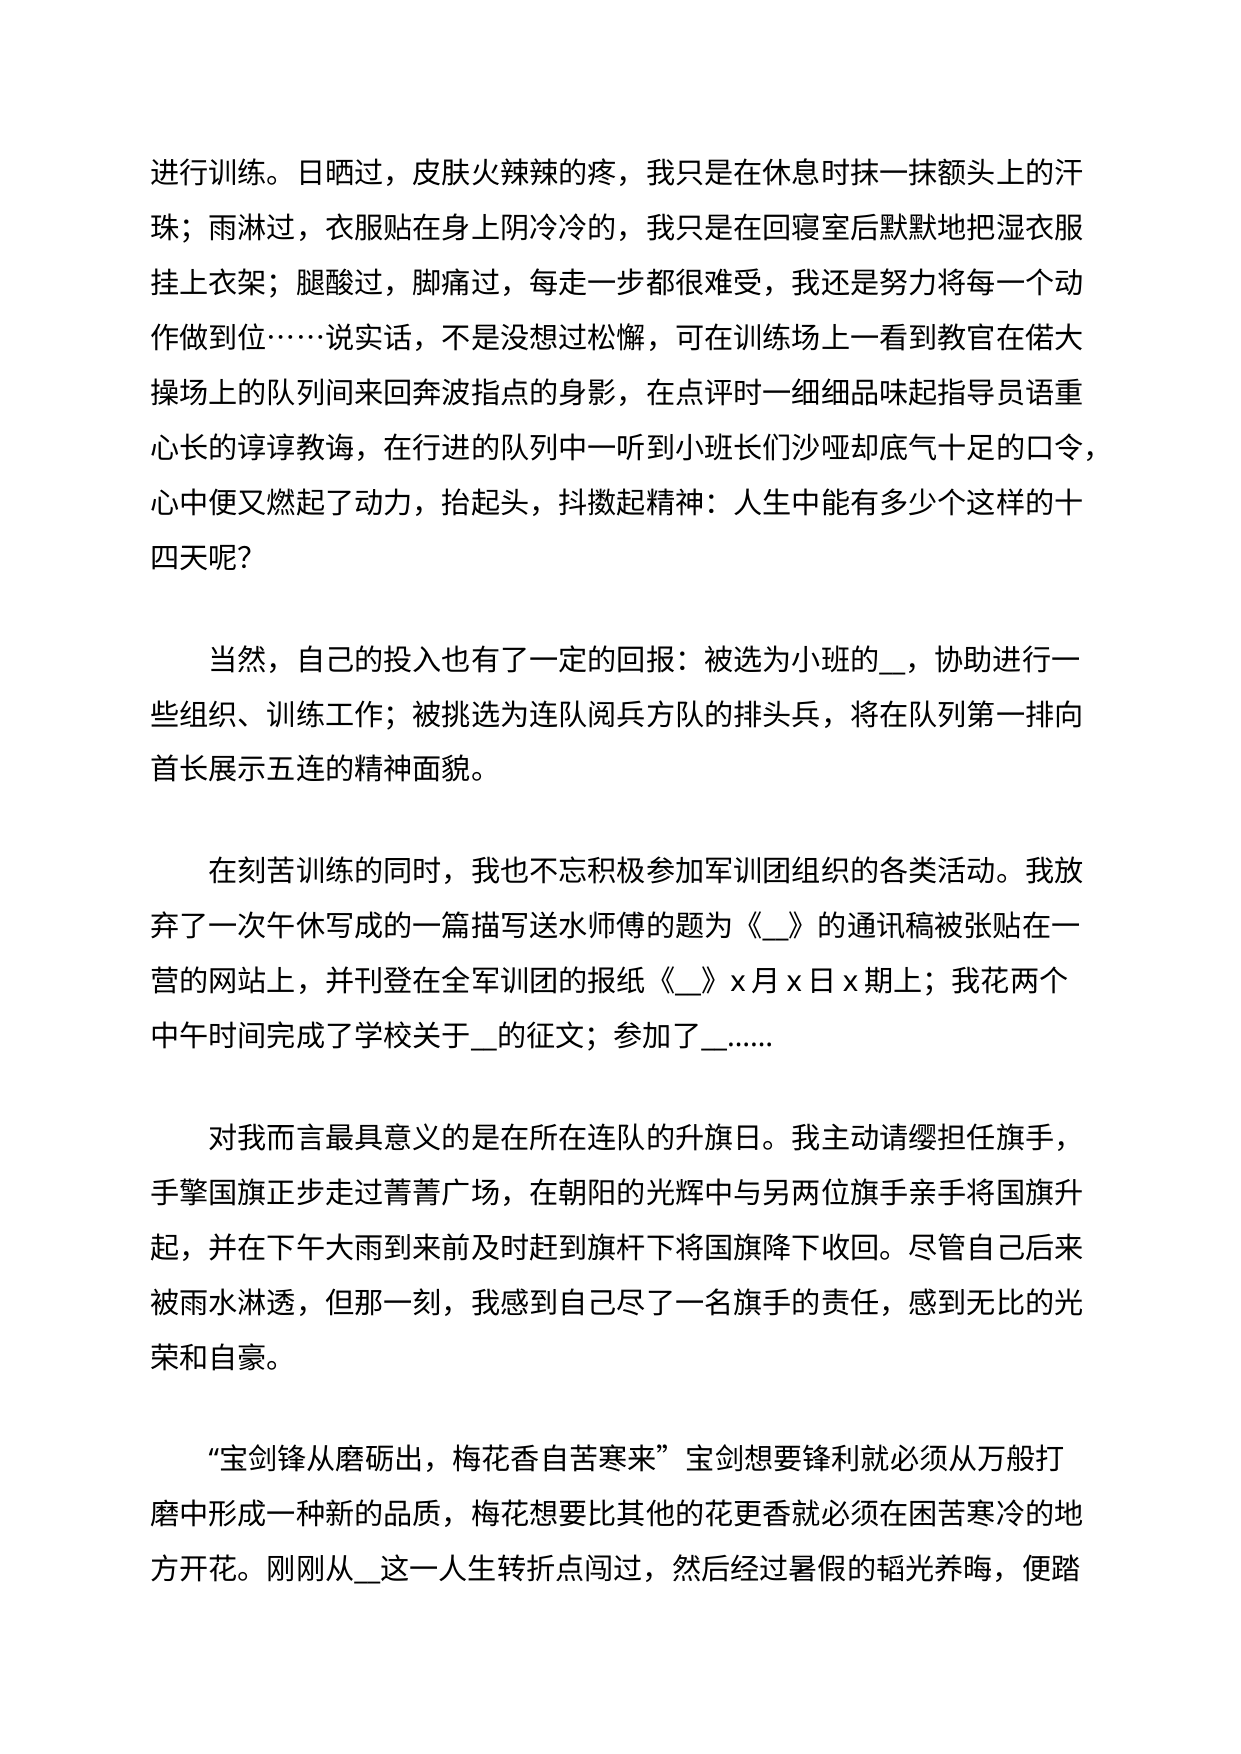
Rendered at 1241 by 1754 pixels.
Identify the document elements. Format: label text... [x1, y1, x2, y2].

text 当然，自己的投入也有了一定的回报：被选为小班的__，协助进行一些组织、训练工作；被挑选为连队阅兵方队的排头兵，将在队列第一排向首长展示五连的精神面貌。 [150, 636, 1090, 788]
text 对我而言最具意义的是在所在连队的升旗日。我主动请缨担任旗手，手擎国旗正步走过菁菁广场，在朝阳的光辉中与另两位旗手亲手将国旗升起，并在下午大雨到来前及时赶到旗杆下将国旗降下收回。尽管自己后来被雨水淋透，但那一刻，我感到自己尽了一名旗手的责任，感到无比的光荣和自豪。 [150, 1114, 1090, 1376]
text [150, 1436, 1090, 1588]
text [150, 150, 1090, 577]
text 在刻苦训练的同时，我也不忘积极参加军训团组织的各类活动。我放弃了一次午休写成的一篇描写送水师傅的题为《__》的通讯稿被张贴在一营的网站上，并刊登在全军训团的报纸《__》x月x日x期上；我花两个中午时间完成了学校关于__的征文；参加了__…… [150, 848, 1090, 1055]
